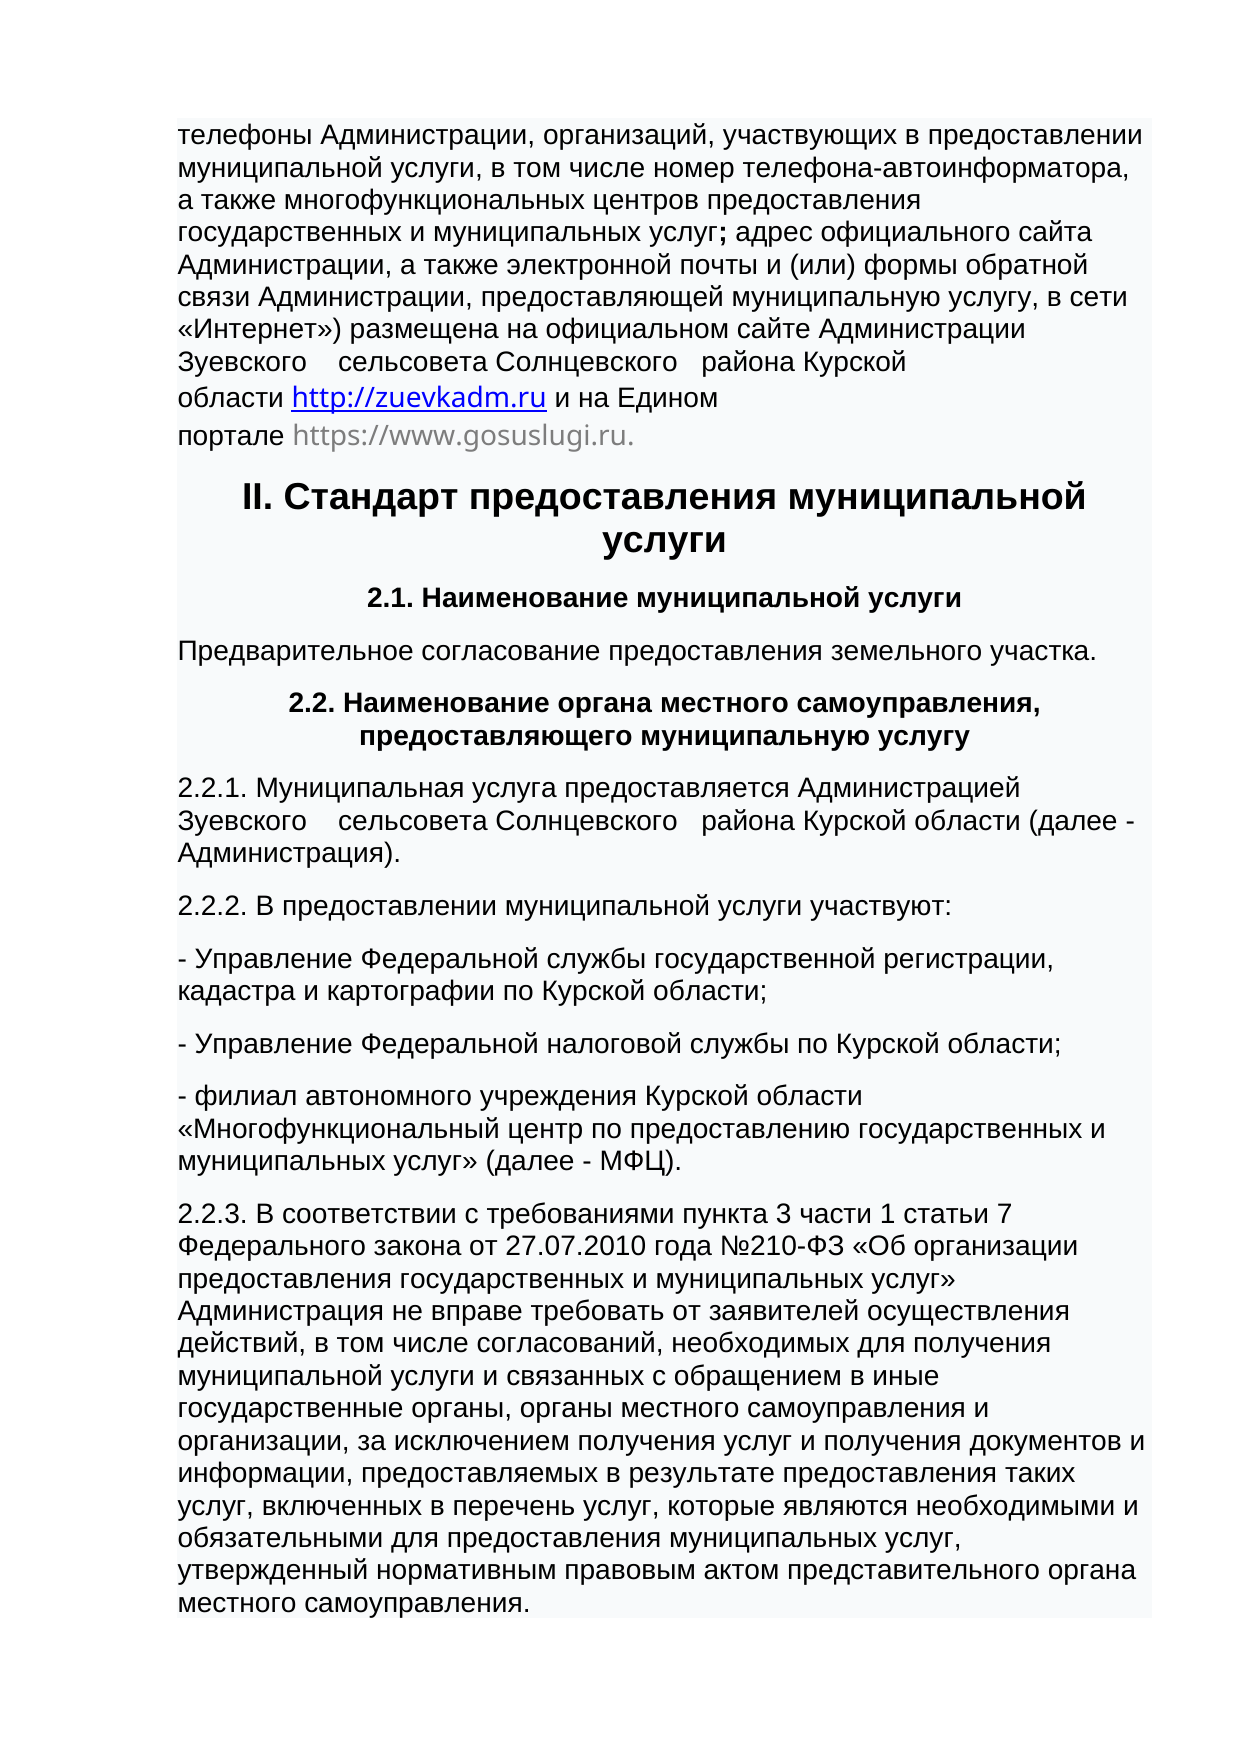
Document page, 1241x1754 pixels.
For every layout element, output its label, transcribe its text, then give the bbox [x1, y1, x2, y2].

text 2.2.2. В предоставлении муниципальной услуги участвуют: [177, 889, 1152, 921]
text 2.2.3. В соответствии с требованиями пункта 3 части 1 статьи 7 Федерального закона от 27.07.2010 года №210-ФЗ «Об организации предоставления государственных и муниципальных услуг» Администрация не вправе требовать от заявителей осуществления действий, в том числе согласований, необходимых для получения муниципальной услуги и связанных с обращением в иные государственные органы, органы местного самоуправления и организации, за исключением получения услуг и получения документов и информации, предоставляемых в результате предоставления таких услуг, включенных в перечень услуг, которые являются необходимыми и обязательными для предоставления муниципальных услуг, утвержденный нормативным правовым актом представительного органа местного самоуправления. [177, 1197, 1152, 1618]
text Предварительное согласование предоставления земельного участка. [177, 633, 1152, 666]
text II. Стандарт предоставления муниципальной услуги [177, 474, 1152, 561]
text - Управление Федеральной налоговой службы по Курской области; [177, 1027, 1152, 1059]
text 2.2.1. Муниципальная услуга предоставляется Администрацией Зуевского сельсовета Солнцевского района Курской области (далее - Администрация). [177, 771, 1152, 868]
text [177, 118, 1152, 454]
text - Управление Федеральной службы государственной регистрации, кадастра и картографии по Курской области; [177, 942, 1152, 1006]
text - филиал автономного учреждения Курской области «Многофункциональный центр по предоставлению государственных и муниципальных услуг» (далее - МФЦ). [177, 1079, 1152, 1177]
text 2.2. Наименование органа местного самоуправления, предоставляющего муниципальную услугу [177, 686, 1152, 751]
text 2.1. Наименование муниципальной услуги [177, 581, 1152, 613]
